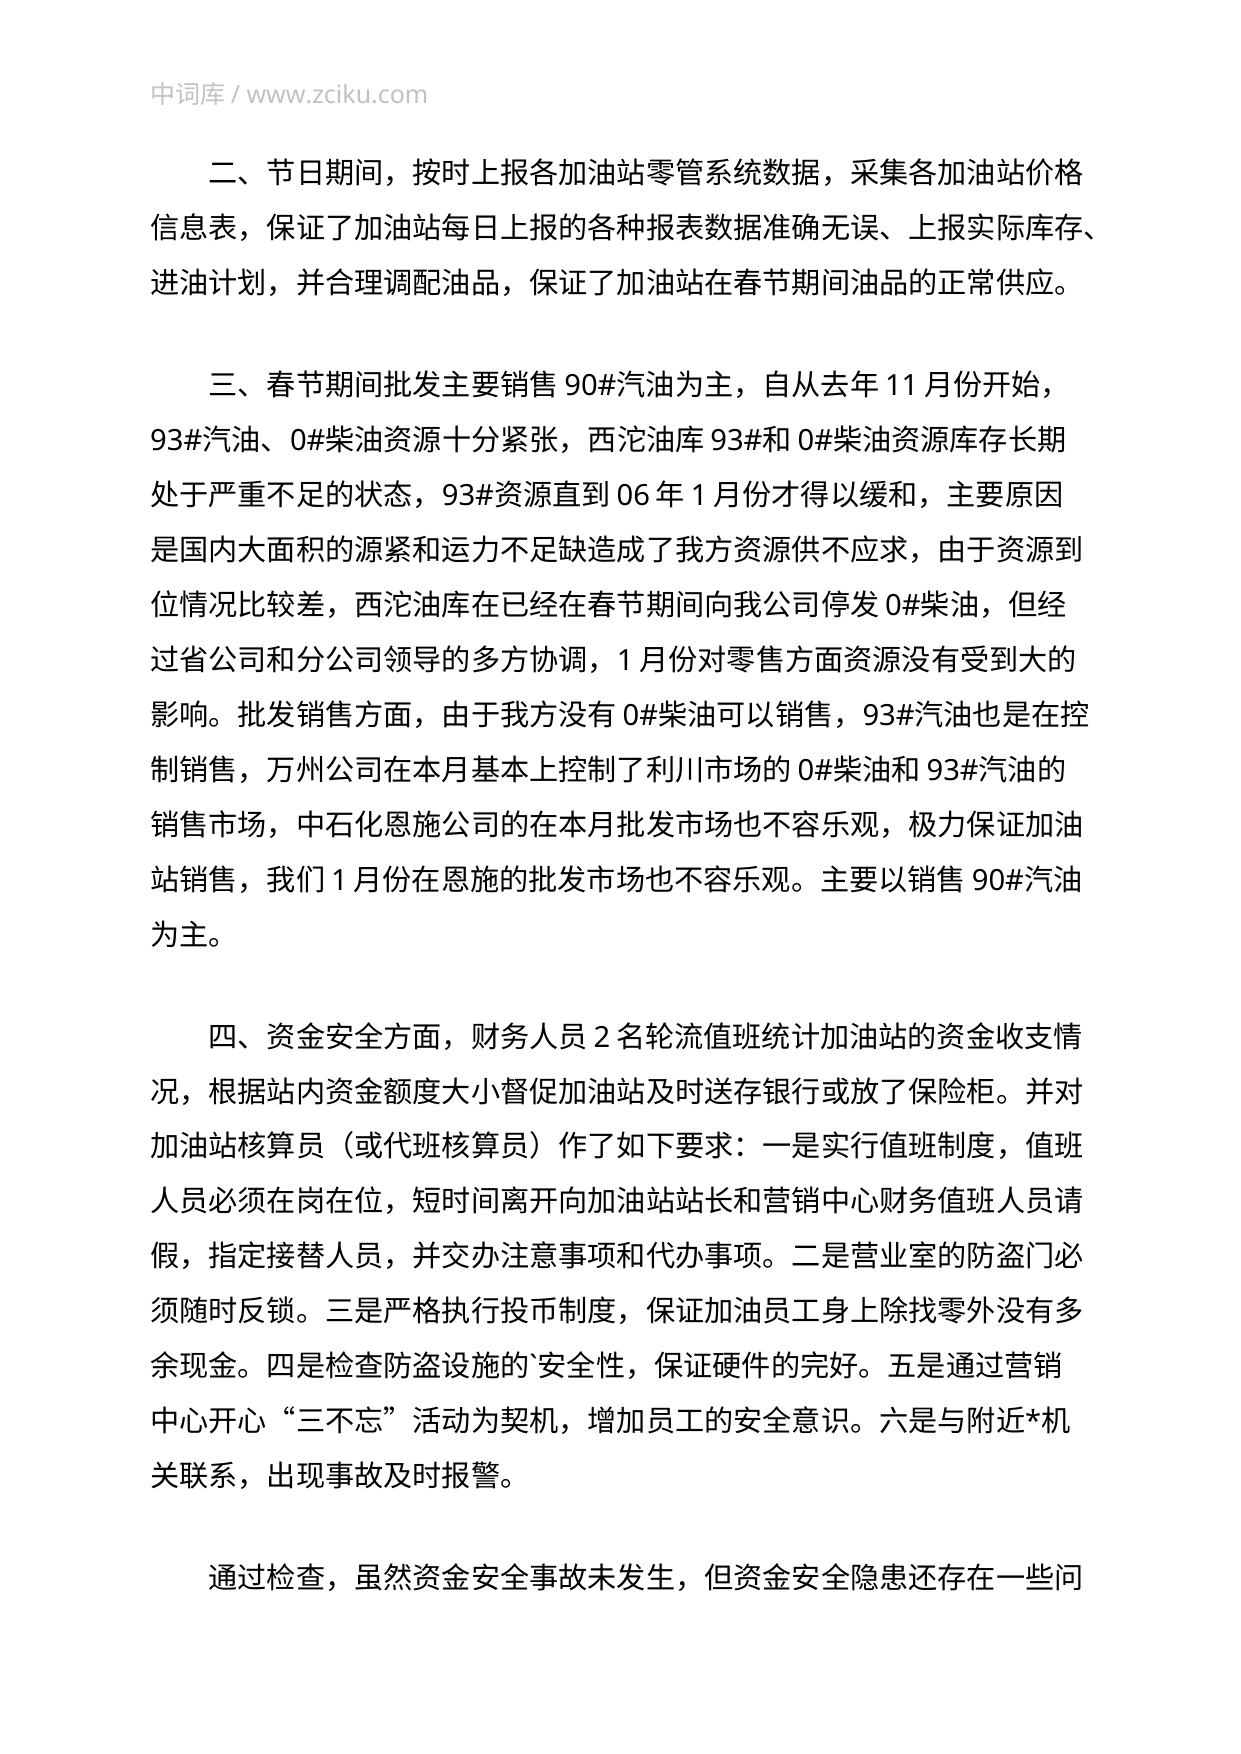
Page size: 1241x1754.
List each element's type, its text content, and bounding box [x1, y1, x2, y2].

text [150, 1554, 1090, 1597]
text 三、春节期间批发主要销售90#汽油为主，自从去年11月份开始，93#汽油、0#柴油资源十分紧张，西沱油库93#和0#柴油资源库存长期处于严重不足的状态，93#资源直到06年1月份才得以缓和，主要原因是国内大面积的源紧和运力不足缺造成了我方资源供不应求，由于资源到位情况比较差，西沱油库在已经在春节期间向我公司停发0#柴油，但经过省公司和分公司领导的多方协调，1月份对零售方面资源没有受到大的影响。批发销售方面，由于我方没有0#柴油可以销售，93#汽油也是在控制销售，万州公司在本月基本上控制了利川市场的0#柴油和93#汽油的销售市场，中石化恩施公司的在本月批发市场也不容乐观，极力保证加油站销售，我们1月份在恩施的批发市场也不容乐观。主要以销售90#汽油为主。 [150, 362, 1090, 954]
text 四、资金安全方面，财务人员2名轮流值班统计加油站的资金收支情况，根据站内资金额度大小督促加油站及时送存银行或放了保险柜。并对加油站核算员（或代班核算员）作了如下要求：一是实行值班制度，值班人员必须在岗在位，短时间离开向加油站站长和营销中心财务值班人员请假，指定接替人员，并交办注意事项和代办事项。二是营业室的防盗门必须随时反锁。三是严格执行投币制度，保证加油员工身上除找零外没有多余现金。四是检查防盗设施的`安全性，保证硬件的完好。五是通过营销中心开心“三不忘”活动为契机，增加员工的安全意识。六是与附近*机关联系，出现事故及时报警。 [150, 1013, 1090, 1495]
text 二、节日期间，按时上报各加油站零管系统数据，采集各加油站价格信息表，保证了加油站每日上报的各种报表数据准确无误、上报实际库存、进油计划，并合理调配油品，保证了加油站在春节期间油品的正常供应。 [150, 150, 1090, 302]
